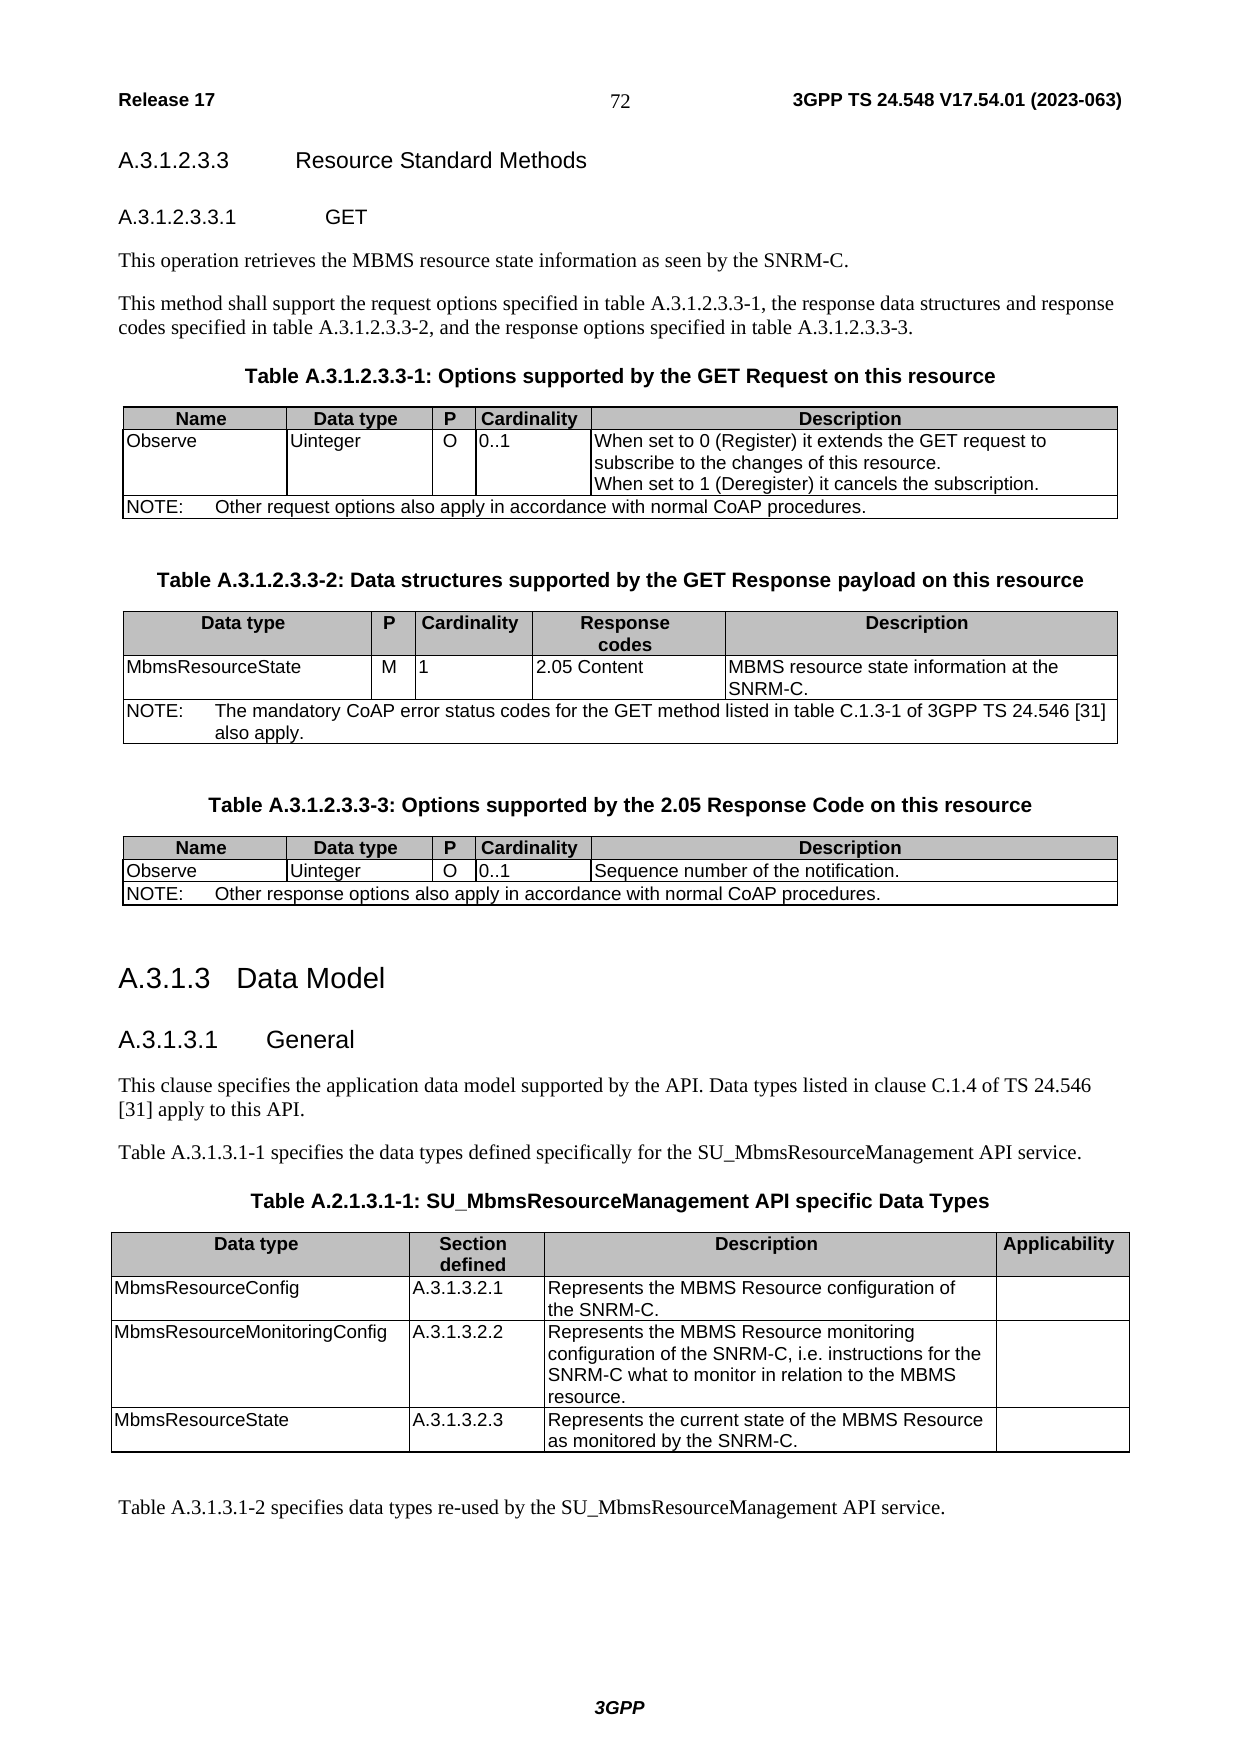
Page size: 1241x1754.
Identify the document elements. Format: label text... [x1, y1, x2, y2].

text Table A.3.1.3.1-1 specifies the data types defined specifically for the SU_MbmsResourceManagement API service. [118, 1140, 1122, 1164]
text Table A.2.1.3.1-1: SU_MbmsResourceManagement API specific Data Types [118, 1189, 1122, 1213]
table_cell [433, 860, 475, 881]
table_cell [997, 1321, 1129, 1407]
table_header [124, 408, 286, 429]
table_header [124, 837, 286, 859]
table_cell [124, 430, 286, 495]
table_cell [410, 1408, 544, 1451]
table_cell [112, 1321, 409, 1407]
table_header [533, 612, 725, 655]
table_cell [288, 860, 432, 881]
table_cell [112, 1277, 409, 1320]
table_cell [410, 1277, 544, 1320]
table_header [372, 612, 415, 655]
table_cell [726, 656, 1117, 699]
subtitle A.3.1.3 Data Model [118, 961, 1122, 994]
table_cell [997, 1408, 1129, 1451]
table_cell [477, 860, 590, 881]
text This method shall support the request options specified in table A.3.1.2.3.3-1, the response data structures and response codes specified in table A.3.1.2.3.3-2, and the response options specified in table A.3.1.2.3.3-3. [118, 291, 1122, 339]
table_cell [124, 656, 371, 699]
text Table A.3.1.2.3.3-2: Data structures supported by the GET Response payload on this resource [118, 568, 1122, 592]
text This clause specifies the application data model supported by the API. Data types listed in clause C.1.4 of TS 24.546 [31] apply to this API. [118, 1073, 1122, 1121]
subtitle A.3.1.3.1 General [118, 1026, 1122, 1054]
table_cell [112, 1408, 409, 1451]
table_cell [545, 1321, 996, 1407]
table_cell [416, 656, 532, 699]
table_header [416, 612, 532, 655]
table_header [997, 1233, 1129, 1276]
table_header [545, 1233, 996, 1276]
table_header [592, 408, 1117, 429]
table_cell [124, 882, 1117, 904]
text Table A.3.1.2.3.3-1: Options supported by the GET Request on this resource [118, 364, 1122, 388]
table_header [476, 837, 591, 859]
text Table A.3.1.3.1-2 specifies data types re-used by the SU_MbmsResourceManagement API service. [118, 1495, 1122, 1519]
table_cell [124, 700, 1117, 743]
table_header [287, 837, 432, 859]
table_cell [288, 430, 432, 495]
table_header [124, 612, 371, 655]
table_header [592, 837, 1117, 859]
subtitle A.3.1.2.3.3 Resource Standard Methods [118, 147, 1122, 174]
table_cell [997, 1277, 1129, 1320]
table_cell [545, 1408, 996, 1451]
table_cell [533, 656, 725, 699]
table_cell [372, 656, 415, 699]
text Table A.3.1.2.3.3-3: Options supported by the 2.05 Response Code on this resource [118, 793, 1122, 817]
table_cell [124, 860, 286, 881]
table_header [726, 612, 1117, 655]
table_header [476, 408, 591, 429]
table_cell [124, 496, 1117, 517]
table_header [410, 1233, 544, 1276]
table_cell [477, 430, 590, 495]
text This operation retrieves the MBMS resource state information as seen by the SNRM-C. [118, 248, 1122, 272]
text A.3.1.2.3.3.1 GET [118, 205, 1122, 229]
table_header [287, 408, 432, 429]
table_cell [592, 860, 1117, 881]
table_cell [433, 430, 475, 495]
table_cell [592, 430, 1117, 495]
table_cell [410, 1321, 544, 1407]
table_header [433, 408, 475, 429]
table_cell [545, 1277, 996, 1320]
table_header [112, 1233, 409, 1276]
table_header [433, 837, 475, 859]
